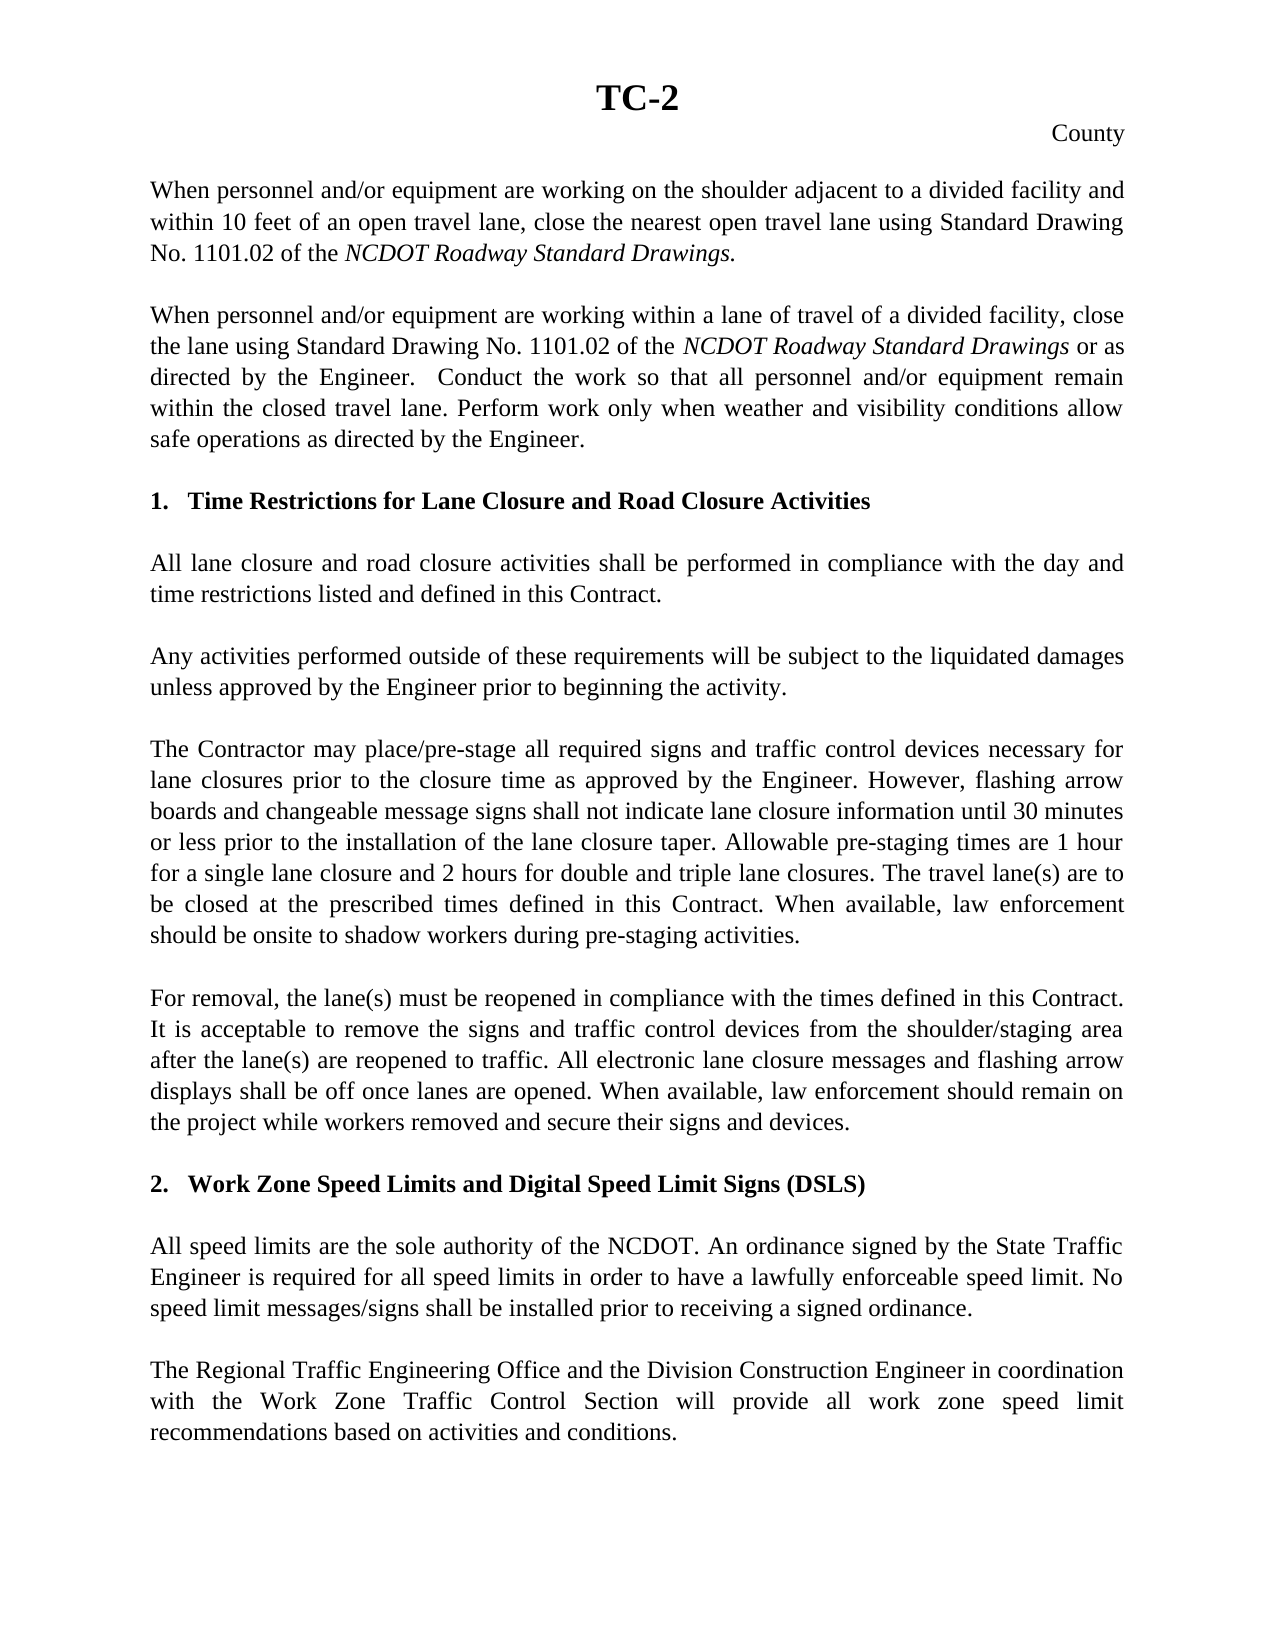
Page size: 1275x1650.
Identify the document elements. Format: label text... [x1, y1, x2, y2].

text 1. Time Restrictions for Lane Closure and Road Closure Activities [150, 486, 1125, 515]
text When personnel and/or equipment are working within a lane of travel of a divided facility, close the lane using Standard Drawing No. 1101.02 of the NCDOT Roadway Standard Drawings or as directed by the Engineer. Conduct the work so that all personnel and/or equipment remain within the closed travel lane. Perform work only when weather and visibility conditions allow safe operations as directed by the Engineer. [150, 300, 1125, 453]
text All speed limits are the sole authority of the NCDOT. An ordinance signed by the State Traffic Engineer is required for all speed limits in order to have a lawfully enforceable speed limit. No speed limit messages/signs shall be installed prior to receiving a signed ordinance. [150, 1231, 1125, 1322]
text All lane closure and road closure activities shall be performed in compliance with the day and time restrictions listed and defined in this Contract. [150, 548, 1125, 608]
text Any activities performed outside of these requirements will be subject to the liquidated damages unless approved by the Engineer prior to beginning the activity. [150, 641, 1125, 701]
text 2. Work Zone Speed Limits and Digital Speed Limit Signs (DSLS) [150, 1169, 1125, 1198]
text The Regional Traffic Engineering Office and the Division Construction Engineer in coordination with the Work Zone Traffic Control Section will provide all work zone speed limit recommendations based on activities and conditions. [150, 1355, 1125, 1446]
text When personnel and/or equipment are working on the shoulder adjacent to a divided facility and within 10 feet of an open travel lane, close the nearest open travel lane using Standard Drawing No. 1101.02 of the NCDOT Roadway Standard Drawings. [150, 176, 1125, 266]
text The Contractor may place/pre-stage all required signs and traffic control devices necessary for lane closures prior to the closure time as approved by the Engineer. However, flashing arrow boards and changeable message signs shall not indicate lane closure information until 30 minutes or less prior to the installation of the lane closure taper. Allowable pre-staging times are 1 hour for a single lane closure and 2 hours for double and triple lane closures. The travel lane(s) are to be closed at the prescribed times defined in this Contract. When available, law enforcement should be onsite to shadow workers during pre-staging activities. [150, 734, 1125, 949]
text For removal, the lane(s) must be reopened in compliance with the times defined in this Contract. It is acceptable to remove the signs and traffic control devices from the shoulder/staging area after the lane(s) are reopened to traffic. All electronic lane closure messages and flashing arrow displays shall be off once lanes are opened. When available, law enforcement should remain on the project while workers removed and secure their signs and devices. [150, 983, 1125, 1136]
